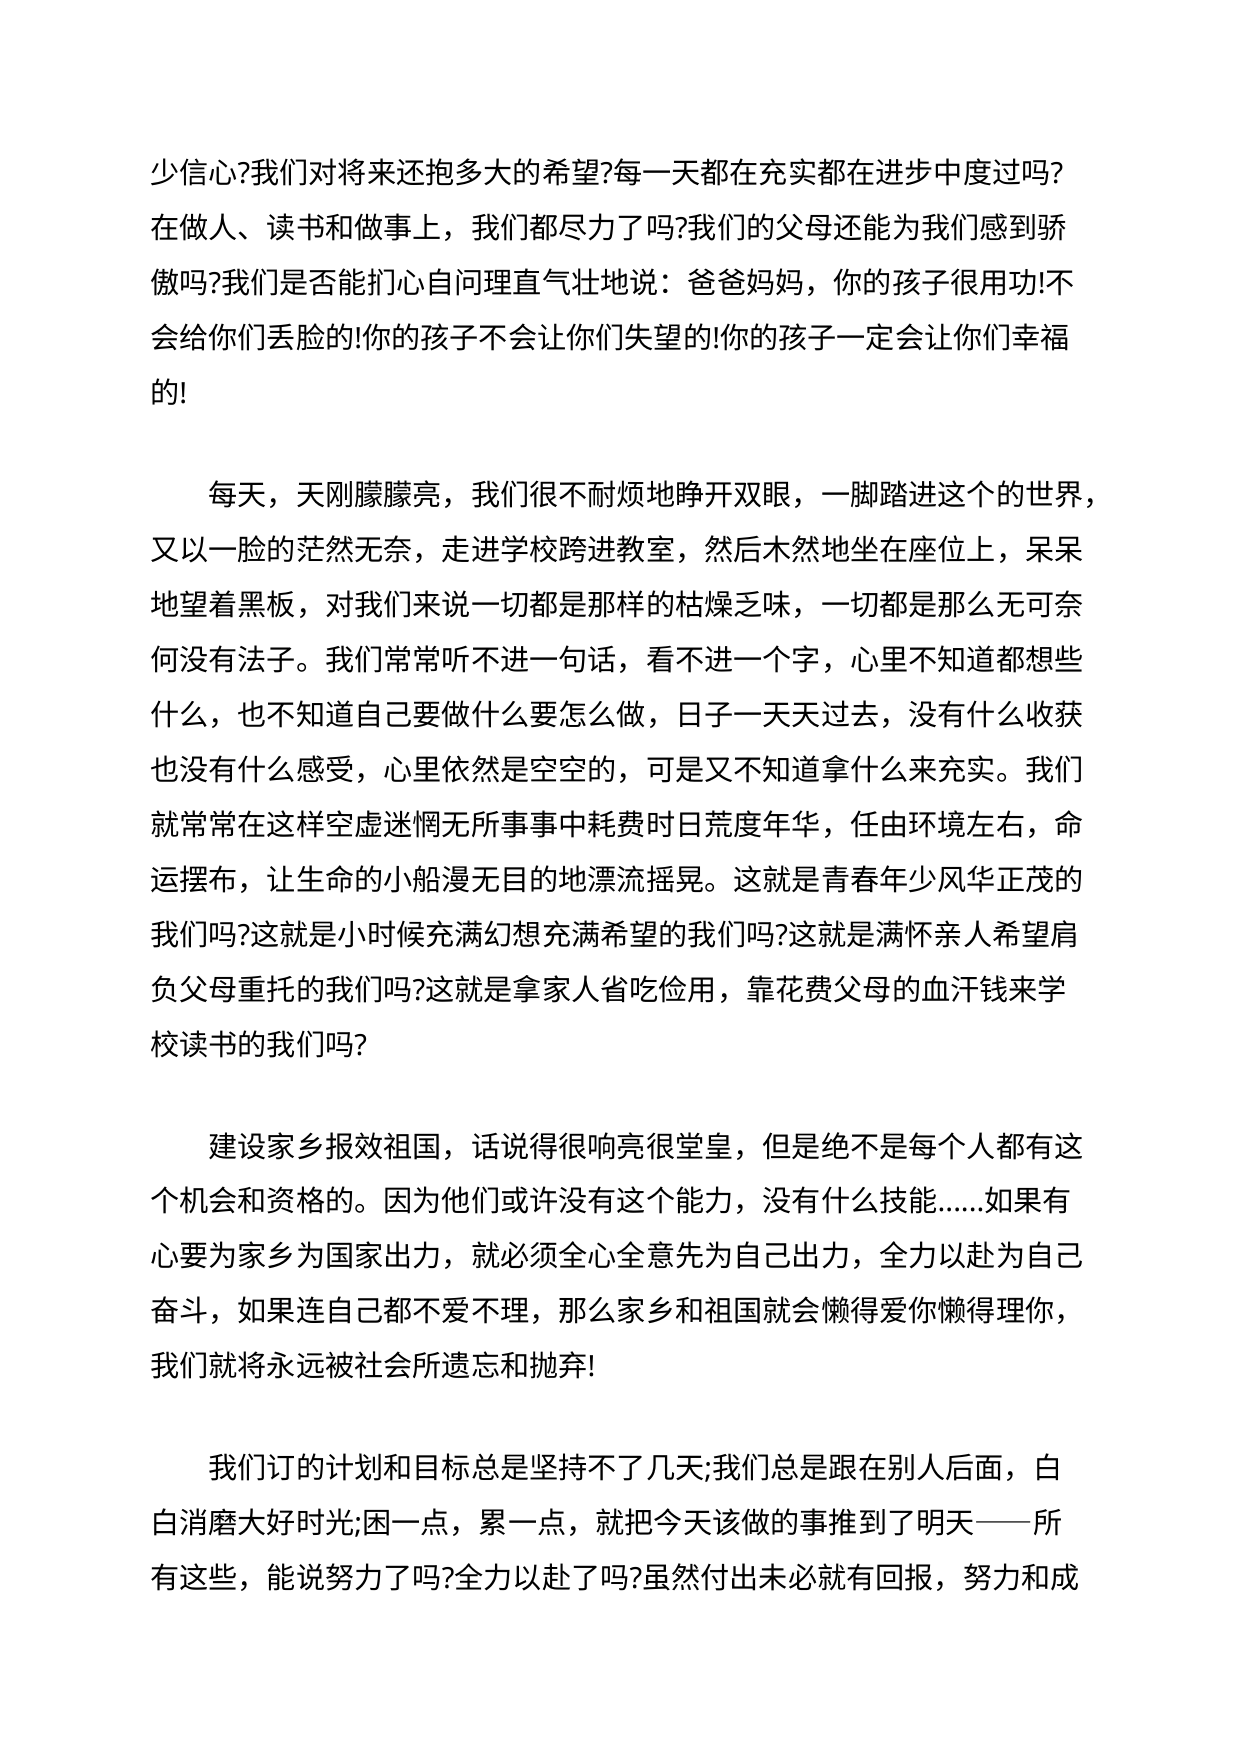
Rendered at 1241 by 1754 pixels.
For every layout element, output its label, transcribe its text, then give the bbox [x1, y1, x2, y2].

text 每天，天刚朦朦亮，我们很不耐烦地睁开双眼，一脚踏进这个的世界，又以一脸的茫然无奈，走进学校跨进教室，然后木然地坐在座位上，呆呆地望着黑板，对我们来说一切都是那样的枯燥乏味，一切都是那么无可奈何没有法子。我们常常听不进一句话，看不进一个字，心里不知道都想些什么，也不知道自己要做什么要怎么做，日子一天天过去，没有什么收获也没有什么感受，心里依然是空空的，可是又不知道拿什么来充实。我们就常常在这样空虚迷惘无所事事中耗费时日荒度年华，任由环境左右，命运摆布，让生命的小船漫无目的地漂流摇晃。这就是青春年少风华正茂的我们吗?这就是小时候充满幻想充满希望的我们吗?这就是满怀亲人希望肩负父母重托的我们吗?这就是拿家人省吃俭用，靠花费父母的血汗钱来学校读书的我们吗? [150, 472, 1090, 1063]
text 建设家乡报效祖国，话说得很响亮很堂皇，但是绝不是每个人都有这个机会和资格的。因为他们或许没有这个能力，没有什么技能......如果有心要为家乡为国家出力，就必须全心全意先为自己出力，全力以赴为自己奋斗，如果连自己都不爱不理，那么家乡和祖国就会懒得爱你懒得理你，我们就将永远被社会所遗忘和抛弃! [150, 1123, 1090, 1385]
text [150, 150, 1090, 412]
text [150, 1445, 1090, 1597]
